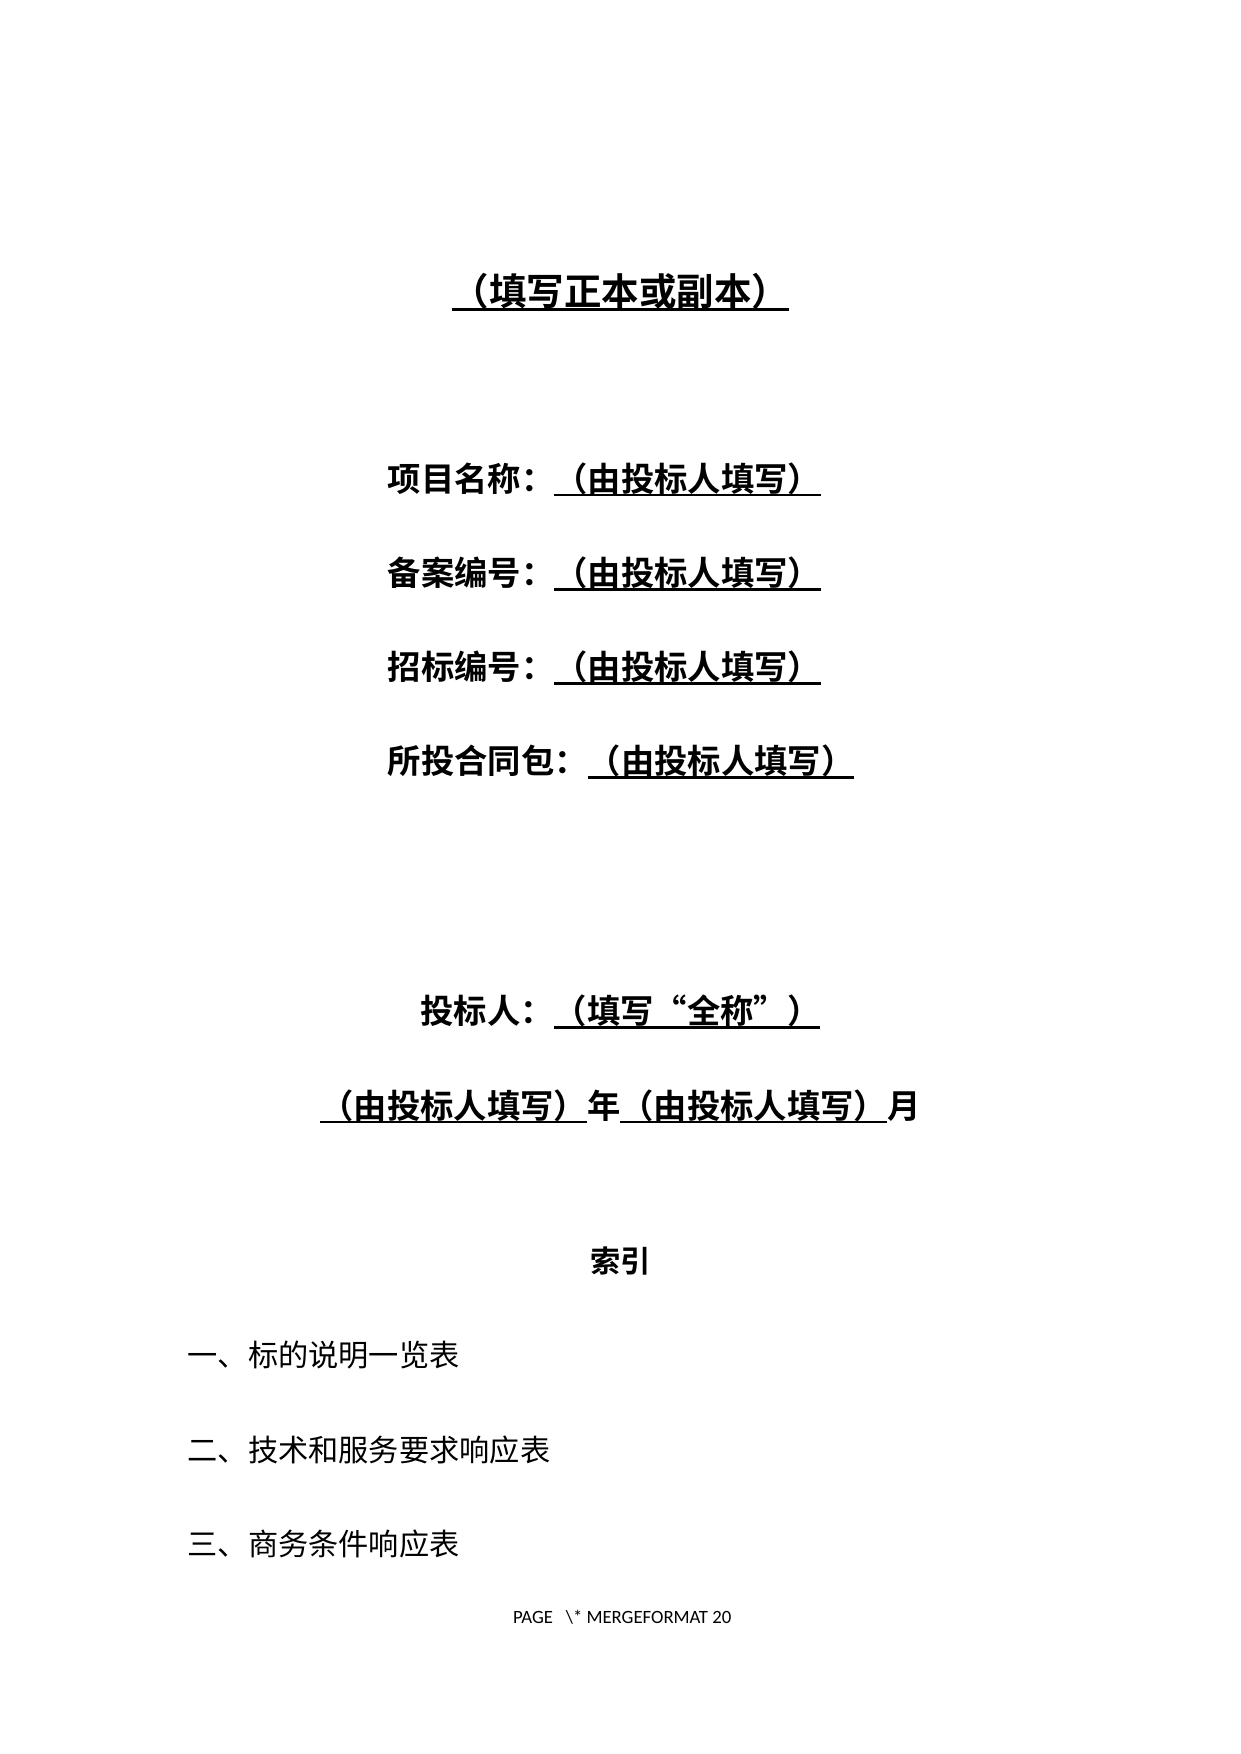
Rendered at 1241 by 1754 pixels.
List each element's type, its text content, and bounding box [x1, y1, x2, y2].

text 投标人：（填写“全称”） [187, 977, 1053, 1042]
text 备案编号：（由投标人填写） [187, 539, 1053, 604]
text 三、商务条件响应表 [187, 1509, 1053, 1574]
text 所投合同包：（由投标人填写） [187, 727, 1053, 792]
text 招标编号：（由投标人填写） [187, 633, 1053, 698]
text 二、技术和服务要求响应表 [187, 1415, 1053, 1480]
text 索引 [187, 1227, 1053, 1292]
text 一、标的说明一览表 [187, 1321, 1053, 1386]
text （由投标人填写）年（由投标人填写）月 [187, 1071, 1053, 1136]
text 项目名称：（由投标人填写） [187, 444, 1053, 509]
text （填写正本或副本） [187, 256, 1053, 321]
